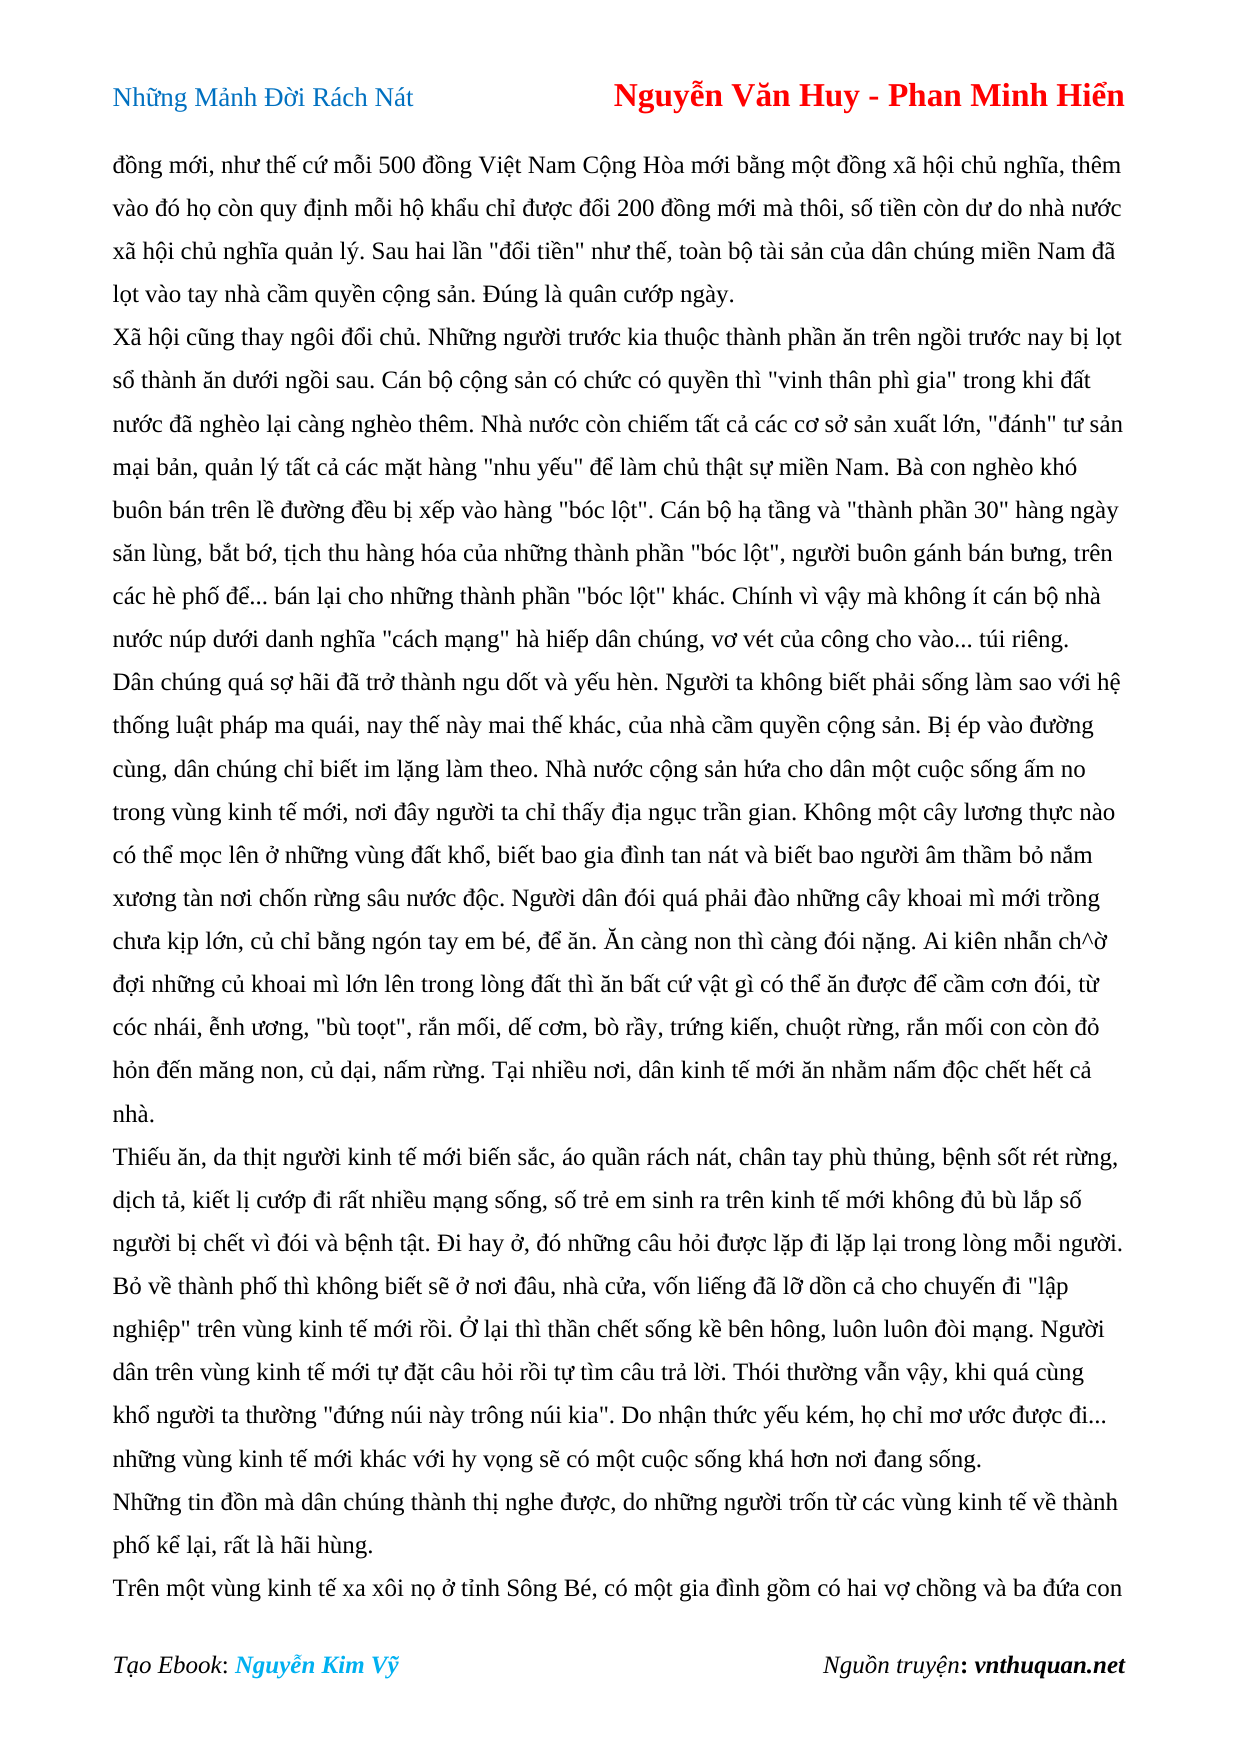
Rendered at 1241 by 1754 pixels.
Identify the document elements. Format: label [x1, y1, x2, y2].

text [112, 150, 1128, 1602]
